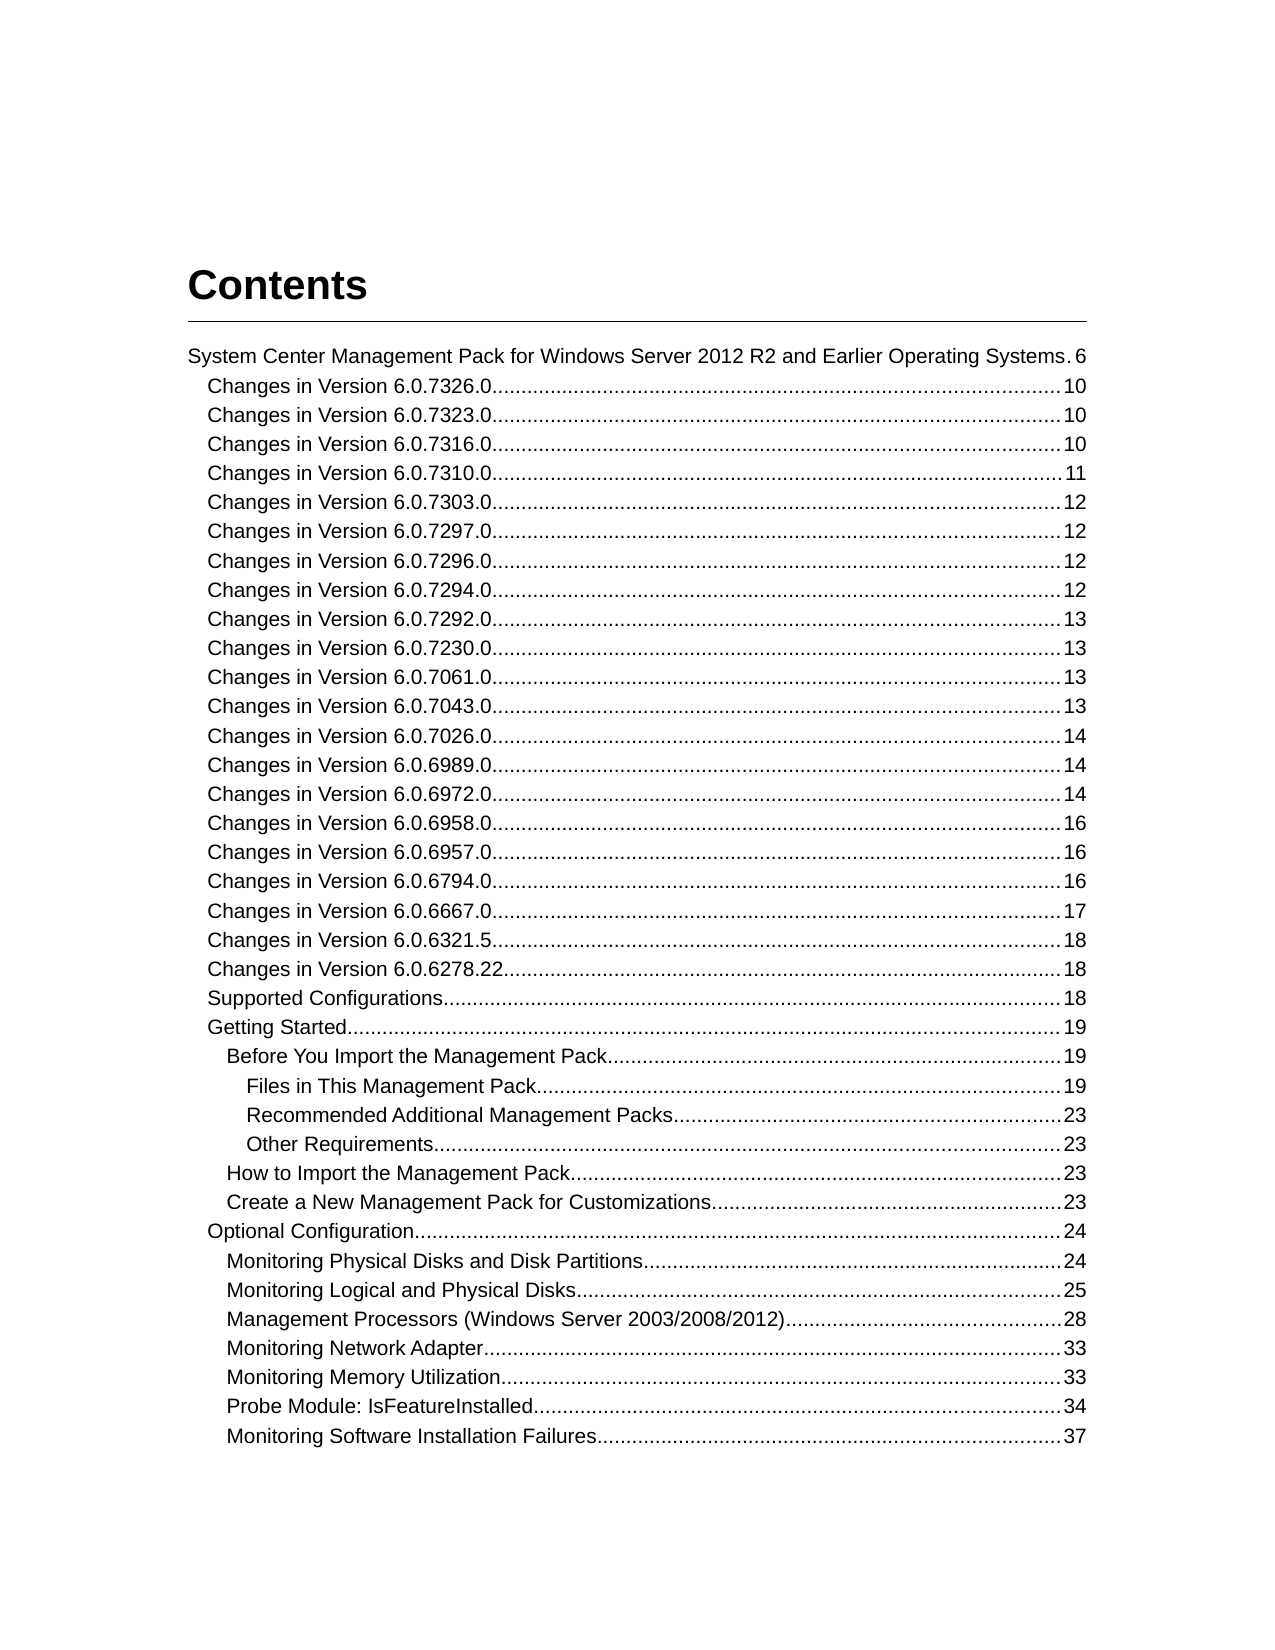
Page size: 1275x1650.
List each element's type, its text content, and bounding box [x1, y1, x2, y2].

text Getting Started 19 [207, 1011, 1087, 1041]
text Create a New Management Pack for Customizations 23 [226, 1186, 1087, 1216]
text Other Requirements 23 [246, 1128, 1087, 1157]
text Changes in Version 6.0.7230.0 13 [207, 632, 1087, 661]
text Changes in Version 6.0.7292.0 13 [207, 603, 1087, 632]
text Supported Configurations 18 [207, 982, 1087, 1011]
text Changes in Version 6.0.7310.0 11 [207, 457, 1087, 486]
text Changes in Version 6.0.6972.0 14 [207, 778, 1087, 807]
text Monitoring Software Installation Failures 37 [226, 1420, 1087, 1449]
text Monitoring Physical Disks and Disk Partitions 24 [226, 1245, 1087, 1274]
text System Center Management Pack for Windows Server 2012 R2 and Earlier Operating Systems 6 [187, 341, 1087, 370]
text Files in This Management Pack 19 [246, 1070, 1087, 1099]
text Before You Import the Management Pack 19 [226, 1041, 1087, 1070]
text Monitoring Memory Utilization 33 [226, 1361, 1087, 1391]
text Changes in Version 6.0.7294.0 12 [207, 574, 1087, 603]
text Changes in Version 6.0.7297.0 12 [207, 516, 1087, 545]
text Changes in Version 6.0.7316.0 10 [207, 428, 1087, 457]
text Changes in Version 6.0.6957.0 16 [207, 836, 1087, 866]
text Changes in Version 6.0.6989.0 14 [207, 749, 1087, 778]
text Changes in Version 6.0.7296.0 12 [207, 545, 1087, 574]
text Management Processors (Windows Server 2003/2008/2012) 28 [226, 1303, 1087, 1332]
text How to Import the Management Pack 23 [226, 1157, 1087, 1186]
text Changes in Version 6.0.6958.0 16 [207, 807, 1087, 836]
text Changes in Version 6.0.7061.0 13 [207, 661, 1087, 691]
text Changes in Version 6.0.7026.0 14 [207, 720, 1087, 749]
text Changes in Version 6.0.6321.5 18 [207, 924, 1087, 953]
text Changes in Version 6.0.7323.0 10 [207, 399, 1087, 428]
text Optional Configuration 24 [207, 1216, 1087, 1245]
text Changes in Version 6.0.6278.22 18 [207, 953, 1087, 982]
text Changes in Version 6.0.7043.0 13 [207, 691, 1087, 720]
text Probe Module: IsFeatureInstalled 34 [226, 1391, 1087, 1420]
text Monitoring Network Adapter 33 [226, 1332, 1087, 1361]
text Recommended Additional Management Packs 23 [246, 1099, 1087, 1128]
text Changes in Version 6.0.6667.0 17 [207, 895, 1087, 924]
text Monitoring Logical and Physical Disks 25 [226, 1274, 1087, 1303]
text Changes in Version 6.0.7303.0 12 [207, 486, 1087, 516]
text Changes in Version 6.0.6794.0 16 [207, 866, 1087, 895]
text Contents [187, 260, 1087, 322]
text Changes in Version 6.0.7326.0 10 [207, 370, 1087, 399]
